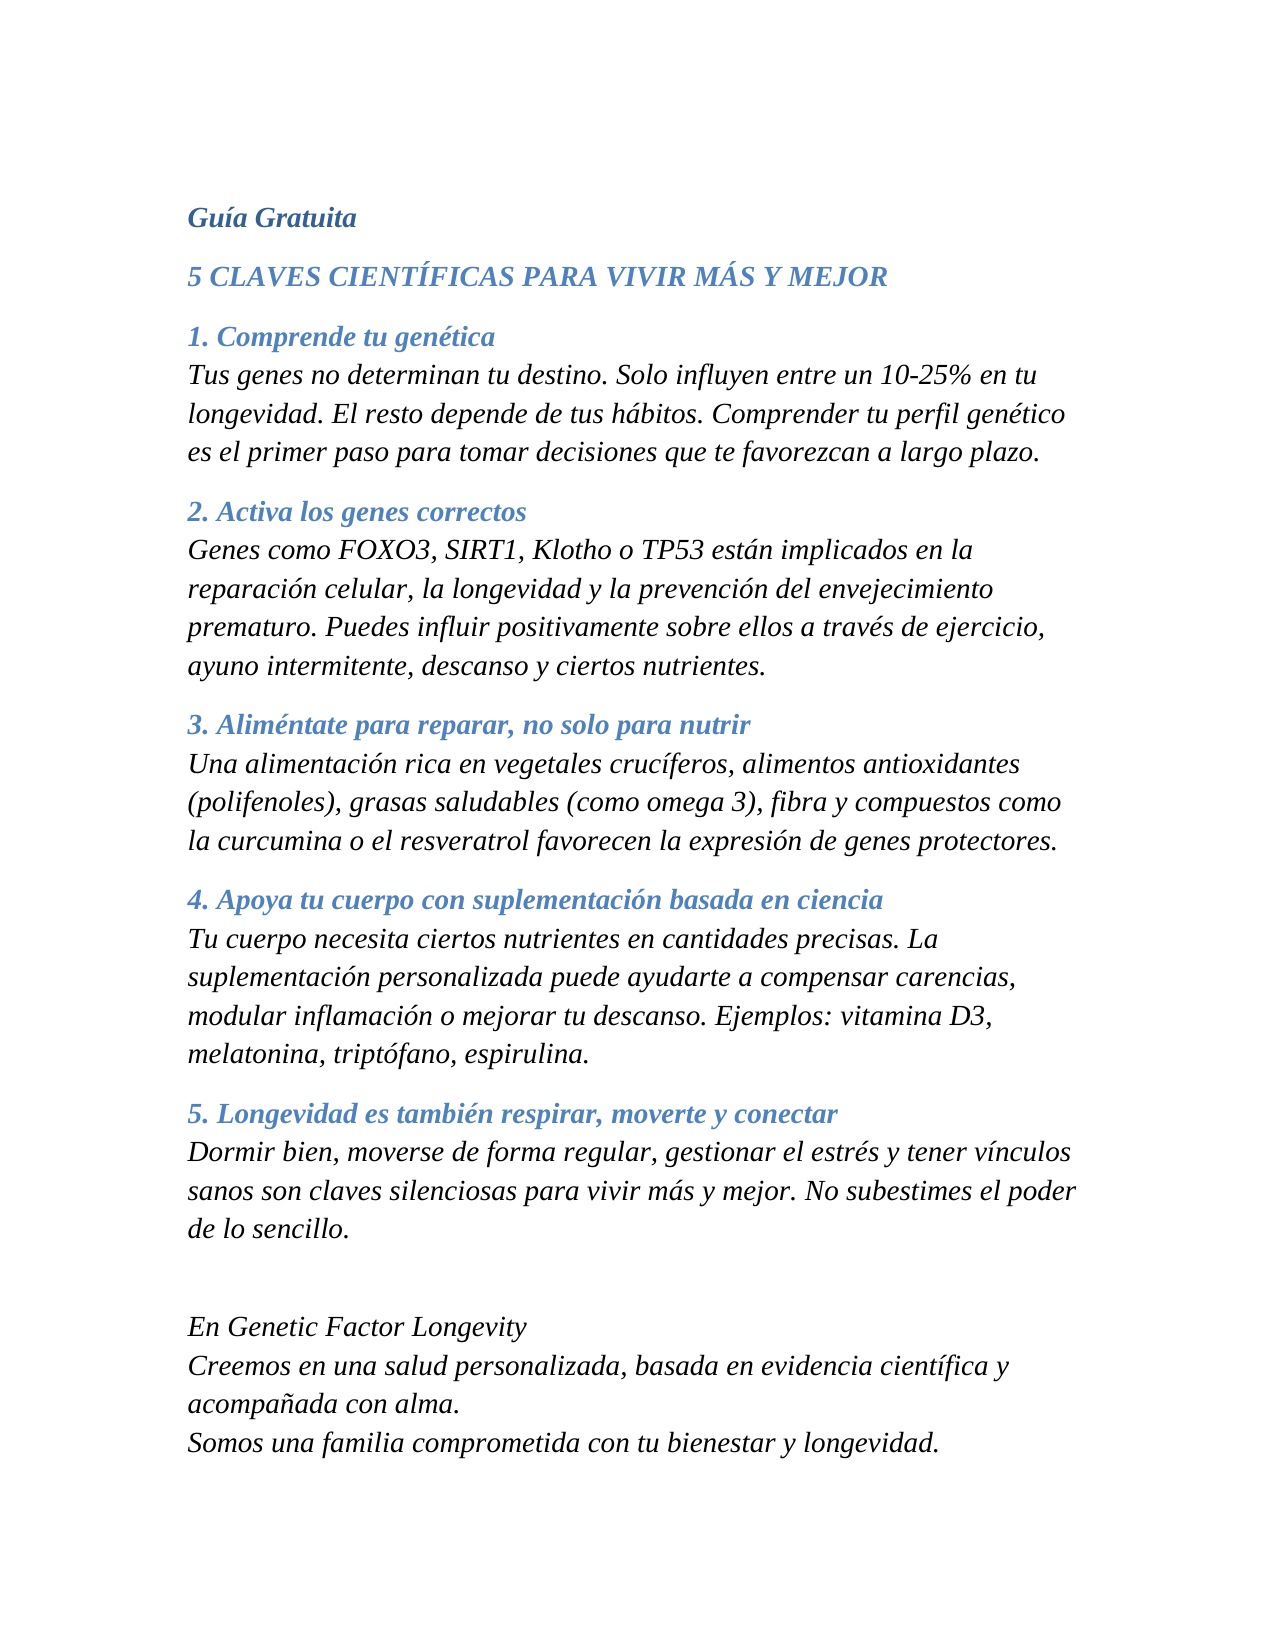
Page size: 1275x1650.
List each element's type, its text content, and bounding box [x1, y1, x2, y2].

subtitle 3. Aliméntate para reparar, no solo para nutrir [187, 707, 1087, 741]
subtitle 2. Activa los genes correctos [187, 494, 1087, 527]
text Una alimentación rica en vegetales crucíferos, alimentos antioxidantes (polifenoles), grasas saludables (como omega 3), fibra y compuestos como la curcumina o el resveratrol favorecen la expresión de genes protectores. [187, 746, 1087, 856]
text Tu cuerpo necesita ciertos nutrientes en cantidades precisas. La suplementación personalizada puede ayudarte a compensar carencias, modular inflamación o mejorar tu descanso. Ejemplos: vitamina D3, melatonina, triptófano, espirulina. [187, 921, 1087, 1070]
text En Genetic Factor Longevity Creemos en una salud personalizada, basada en evidencia científica y acompañada con alma. Somos una familia comprometida con tu bienestar y longevidad. [187, 1271, 1087, 1489]
text Genes como FOXO3, SIRT1, Klotho o TP53 están implicados en la reparación celular, la longevidad y la prevención del envejecimiento prematuro. Puedes influir positivamente sobre ellos a través de ejercicio, ayuno intermitente, descanso y ciertos nutrientes. [187, 532, 1087, 681]
subtitle 5 CLAVES CIENTÍFICAS PARA VIVIR MÁS Y MEJOR [187, 259, 1087, 293]
subtitle 5. Longevidad es también respirar, moverte y conectar [187, 1096, 1087, 1129]
text Dormir bien, moverse de forma regular, gestionar el estrés y tener vínculos sanos son claves silenciosas para vivir más y mejor. No subestimes el poder de lo sencillo. [187, 1134, 1087, 1245]
subtitle 1. Comprende tu genética [187, 319, 1087, 352]
text Tus genes no determinan tu destino. Solo influyen entre un 10-25% en tu longevidad. El resto depende de tus hábitos. Comprender tu perfil genético es el primer paso para tomar decisiones que te favorezcan a largo plazo. [187, 357, 1087, 468]
subtitle Guía Gratuita [187, 200, 1087, 233]
subtitle 4. Apoya tu cuerpo con suplementación basada en ciencia [187, 882, 1087, 916]
